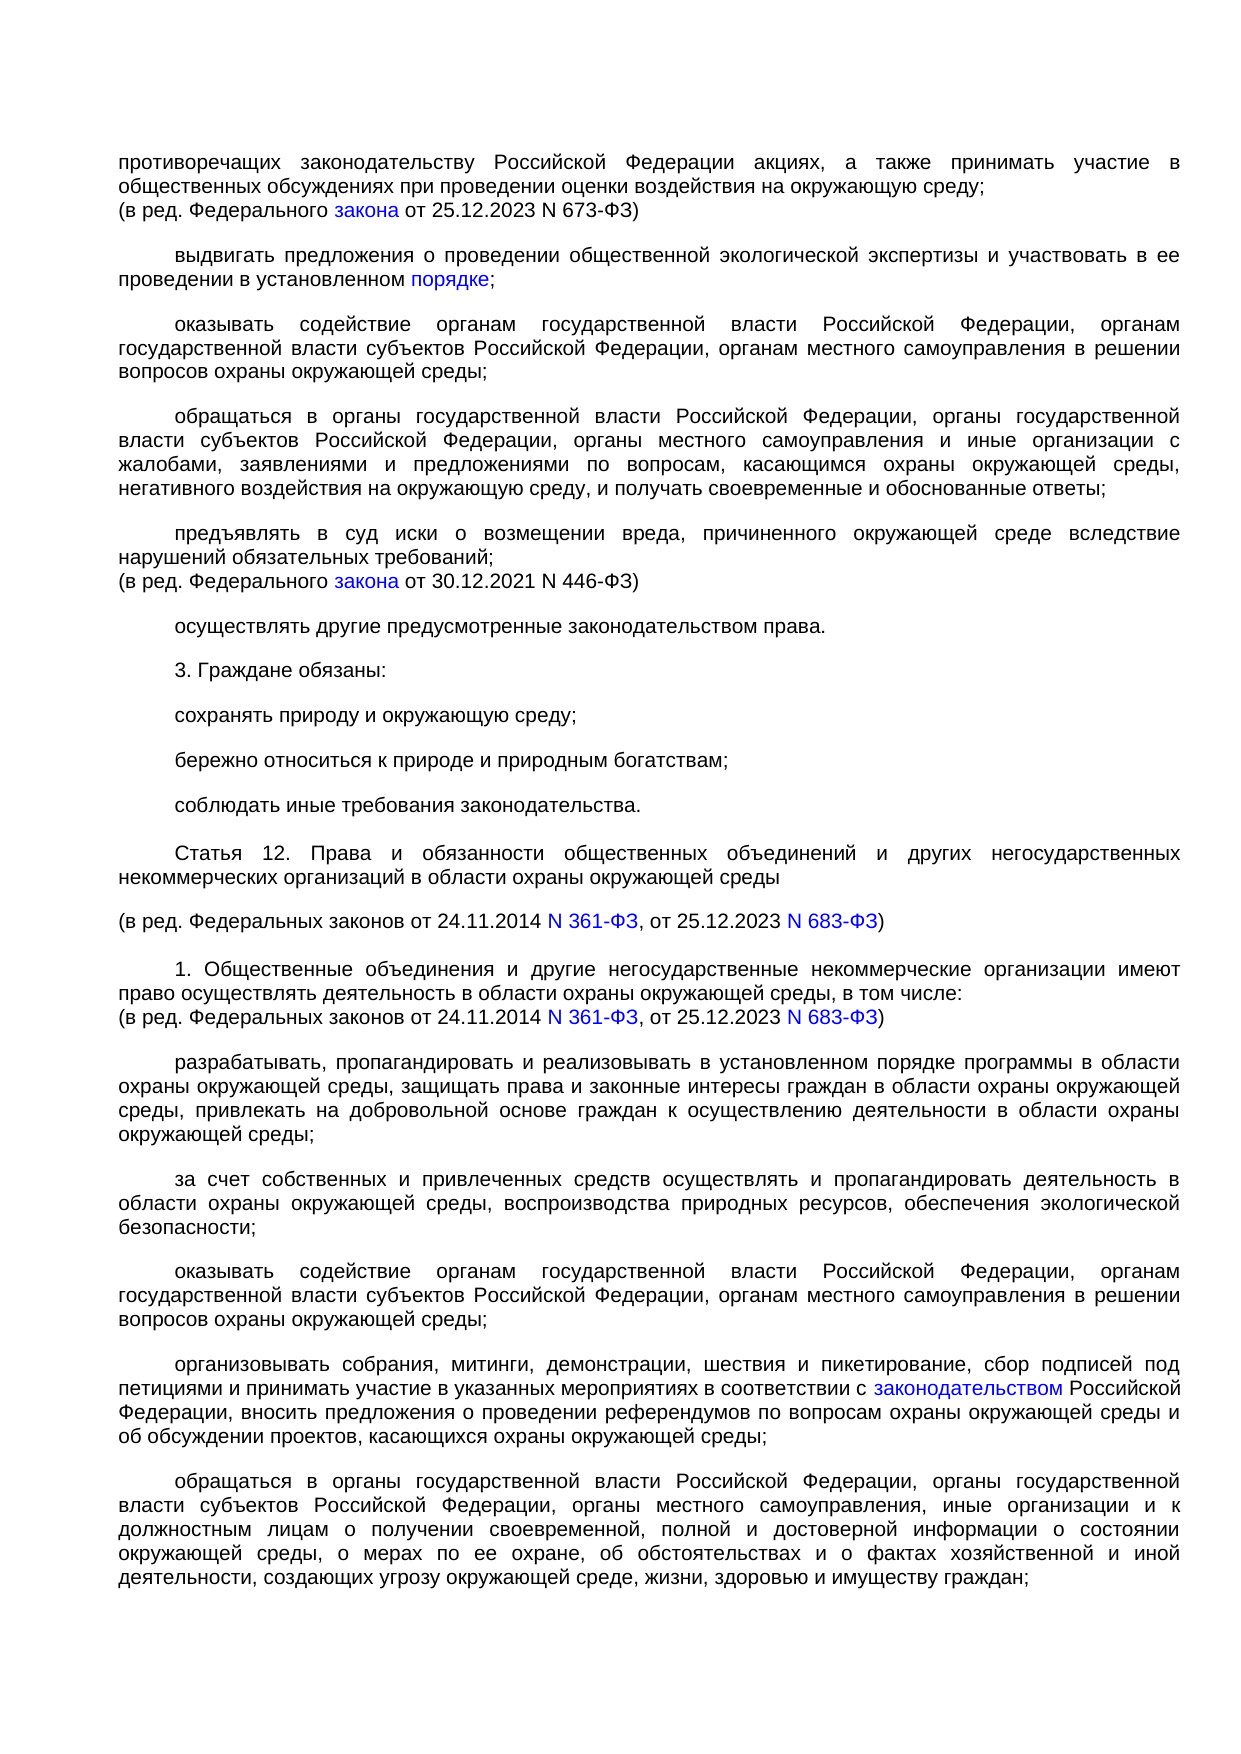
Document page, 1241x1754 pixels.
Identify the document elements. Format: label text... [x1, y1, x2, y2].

text соблюдать иные требования законодательства. [118, 793, 1181, 817]
text выдвигать предложения о проведении общественной экологической экспертизы и участвовать в ее проведении в установленном порядке; [118, 243, 1181, 291]
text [118, 150, 1181, 198]
text (в ред. Федеральных законов от 24.11.2014 N 361-ФЗ, от 25.12.2023 N 683-ФЗ) [118, 909, 1181, 933]
text оказывать содействие органам государственной власти Российской Федерации, органам государственной власти субъектов Российской Федерации, органам местного самоуправления в решении вопросов охраны окружающей среды; [118, 311, 1181, 383]
text за счет собственных и привлеченных средств осуществлять и пропагандировать деятельность в области охраны окружающей среды, воспроизводства природных ресурсов, обеспечения экологической безопасности; [118, 1167, 1181, 1238]
text разрабатывать, пропагандировать и реализовывать в установленном порядке программы в области охраны окружающей среды, защищать права и законные интересы граждан в области охраны окружающей среды, привлекать на добровольной основе граждан к осуществлению деятельности в области охраны окружающей среды; [118, 1050, 1181, 1146]
text обращаться в органы государственной власти Российской Федерации, органы государственной власти субъектов Российской Федерации, органы местного самоуправления и иные организации с жалобами, заявлениями и предложениями по вопросам, касающимся охраны окружающей среды, негативного воздействия на окружающую среду, и получать своевременные и обоснованные ответы; [118, 404, 1181, 500]
text организовывать собрания, митинги, демонстрации, шествия и пикетирование, сбор подписей под петициями и принимать участие в указанных мероприятиях в соответствии с законодательством Российской Федерации, вносить предложения о проведении референдумов по вопросам охраны окружающей среды и об обсуждении проектов, касающихся охраны окружающей среды; [118, 1352, 1181, 1448]
text обращаться в органы государственной власти Российской Федерации, органы государственной власти субъектов Российской Федерации, органы местного самоуправления, иные организации и к должностным лицам о получении своевременной, полной и достоверной информации о состоянии окружающей среды, о мерах по ее охране, об обстоятельствах и о фактах хозяйственной и иной деятельности, создающих угрозу окружающей среде, жизни, здоровью и имуществу граждан; [118, 1469, 1181, 1588]
text Статья 12. Права и обязанности общественных объединений и других негосударственных некоммерческих организаций в области охраны окружающей среды [118, 841, 1181, 888]
text 1. Общественные объединения и другие негосударственные некоммерческие организации имеют право осуществлять деятельность в области охраны окружающей среды, в том числе: [118, 957, 1181, 1005]
text осуществлять другие предусмотренные законодательством права. [118, 613, 1181, 637]
text предъявлять в суд иски о возмещении вреда, причиненного окружающей среде вследствие нарушений обязательных требований; [118, 521, 1181, 569]
text бережно относиться к природе и природным богатствам; [118, 748, 1181, 772]
text оказывать содействие органам государственной власти Российской Федерации, органам государственной власти субъектов Российской Федерации, органам местного самоуправления в решении вопросов охраны окружающей среды; [118, 1259, 1181, 1331]
text (в ред. Федерального закона от 25.12.2023 N 673-ФЗ) [118, 198, 1181, 222]
text сохранять природу и окружающую среду; [118, 703, 1181, 727]
text (в ред. Федеральных законов от 24.11.2014 N 361-ФЗ, от 25.12.2023 N 683-ФЗ) [118, 1005, 1181, 1029]
text 3. Граждане обязаны: [118, 658, 1181, 682]
text (в ред. Федерального закона от 30.12.2021 N 446-ФЗ) [118, 569, 1181, 593]
